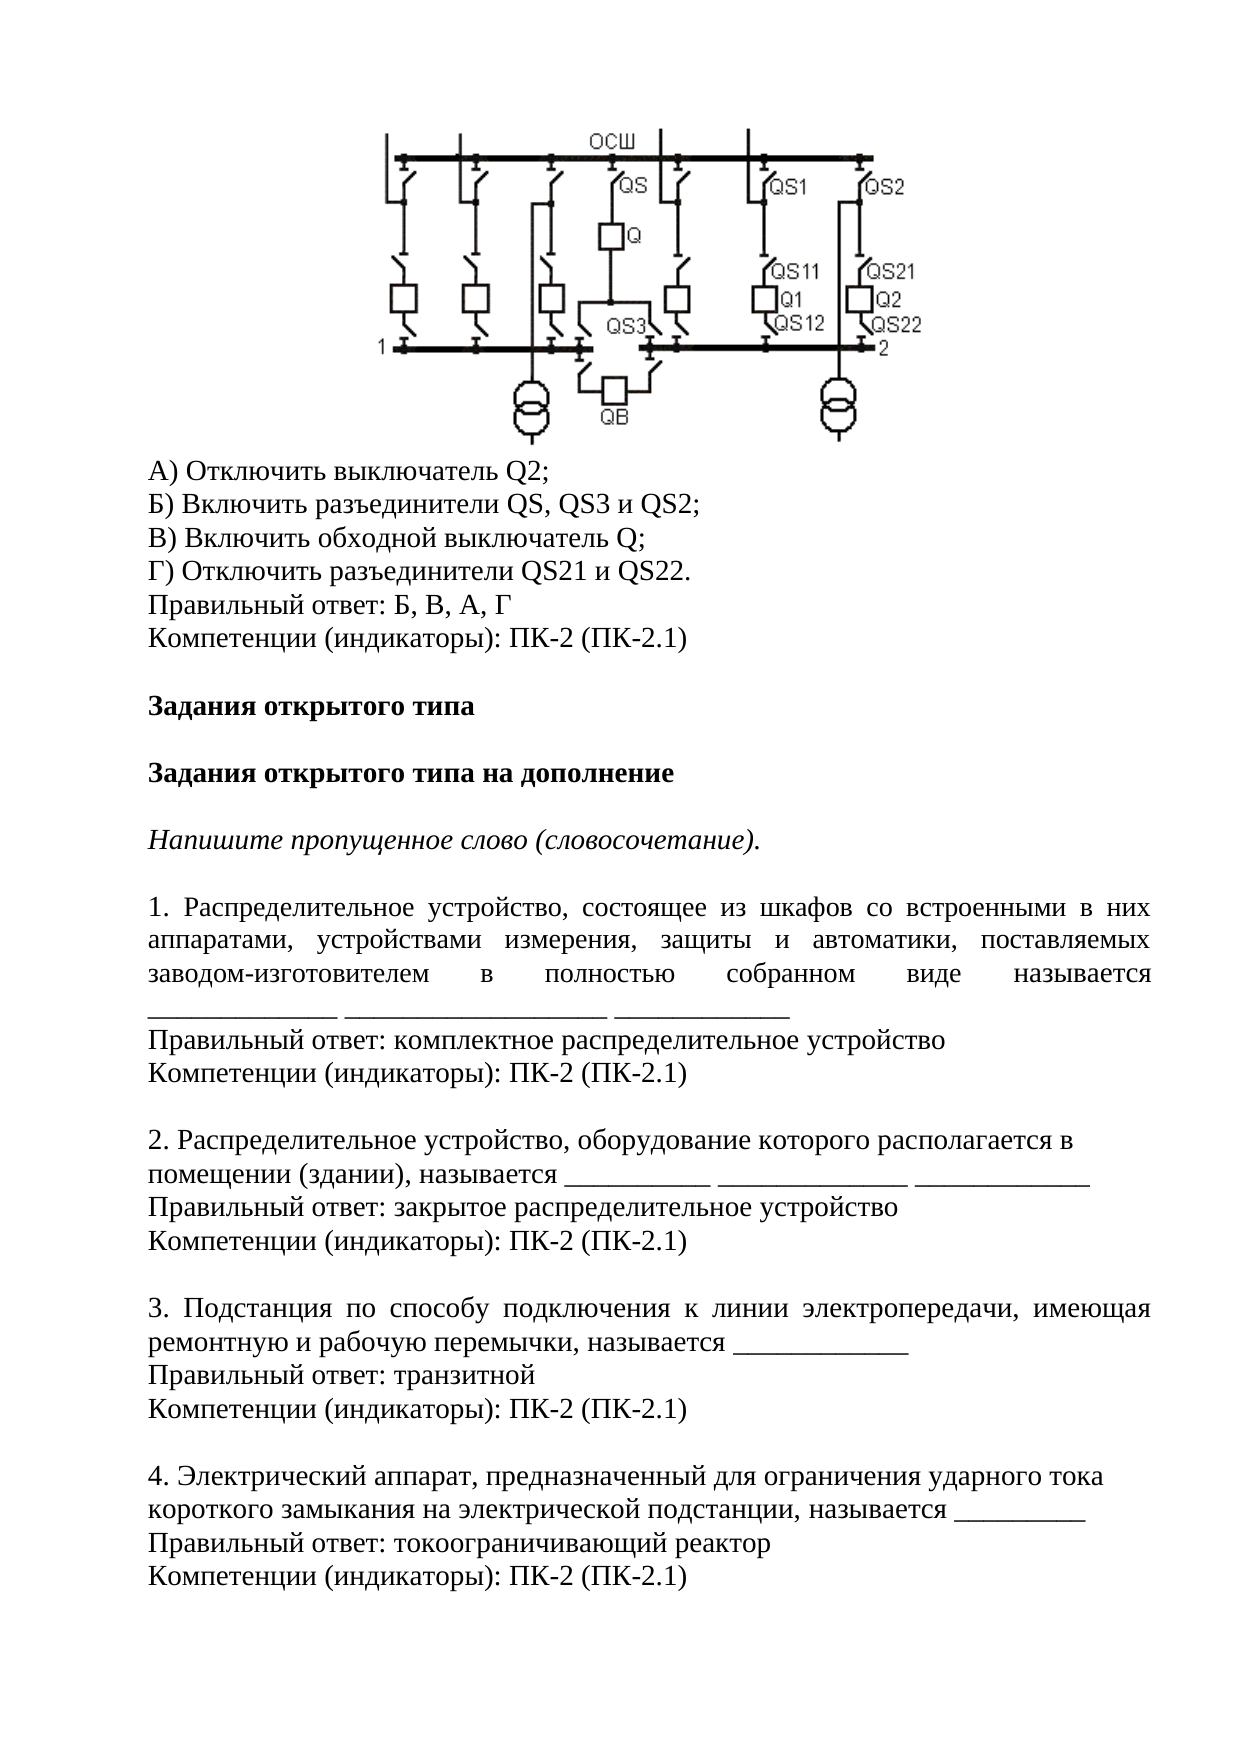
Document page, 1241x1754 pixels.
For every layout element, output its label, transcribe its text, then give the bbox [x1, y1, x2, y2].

text Б) Включить разъединители QS, QS3 и QS2; [148, 486, 1152, 520]
text Правильный ответ: комплектное распределительное устройство [148, 1022, 1152, 1055]
text Задания открытого типа на дополнение [148, 755, 1152, 788]
text А) Отключить выключатель Q2; [148, 453, 1152, 486]
text 4. Электрический аппарат, предназначенный для ограничения ударного тока короткого замыкания на электрической подстанции, называется _________ [148, 1458, 1152, 1525]
text Задания открытого типа [148, 688, 1152, 721]
text Правильный ответ: Б, В, А, Г [148, 587, 1152, 621]
text Компетенции (индикаторы): ПК-2 (ПК-2.1) [148, 1391, 1152, 1424]
text Напишите пропущенное слово (словосочетание). [148, 822, 1152, 855]
text 3. Подстанция по способу подключения к линии электропередачи, имеющая ремонтную и рабочую перемычки, называется ____________ [148, 1290, 1152, 1357]
text Правильный ответ: токоограничивающий реактор [148, 1525, 1152, 1558]
text Правильный ответ: закрытое распределительное устройство [148, 1189, 1152, 1223]
picture [365, 118, 934, 453]
text Компетенции (индикаторы): ПК-2 (ПК-2.1) [148, 1558, 1152, 1592]
text 2. Распределительное устройство, оборудование которого располагается в помещении (здании), называется __________ _____________ ____________ [148, 1122, 1152, 1189]
text Компетенции (индикаторы): ПК-2 (ПК-2.1) [148, 1055, 1152, 1089]
text В) Включить обходной выключатель Q; [148, 520, 1152, 553]
text Компетенции (индикаторы): ПК-2 (ПК-2.1) [148, 1223, 1152, 1257]
text 1. Распределительное устройство, состоящее из шкафов со встроенными в них аппаратами, устройствами измерения, защиты и автоматики, поставляемых заводом-изготовителем в полностью собранном виде называется _____________ __________________ ____________ [148, 889, 1152, 1022]
text Г) Отключить разъединители QS21 и QS22. [148, 553, 1152, 587]
text Компетенции (индикаторы): ПК-2 (ПК-2.1) [148, 621, 1152, 654]
text Правильный ответ: транзитной [148, 1357, 1152, 1391]
